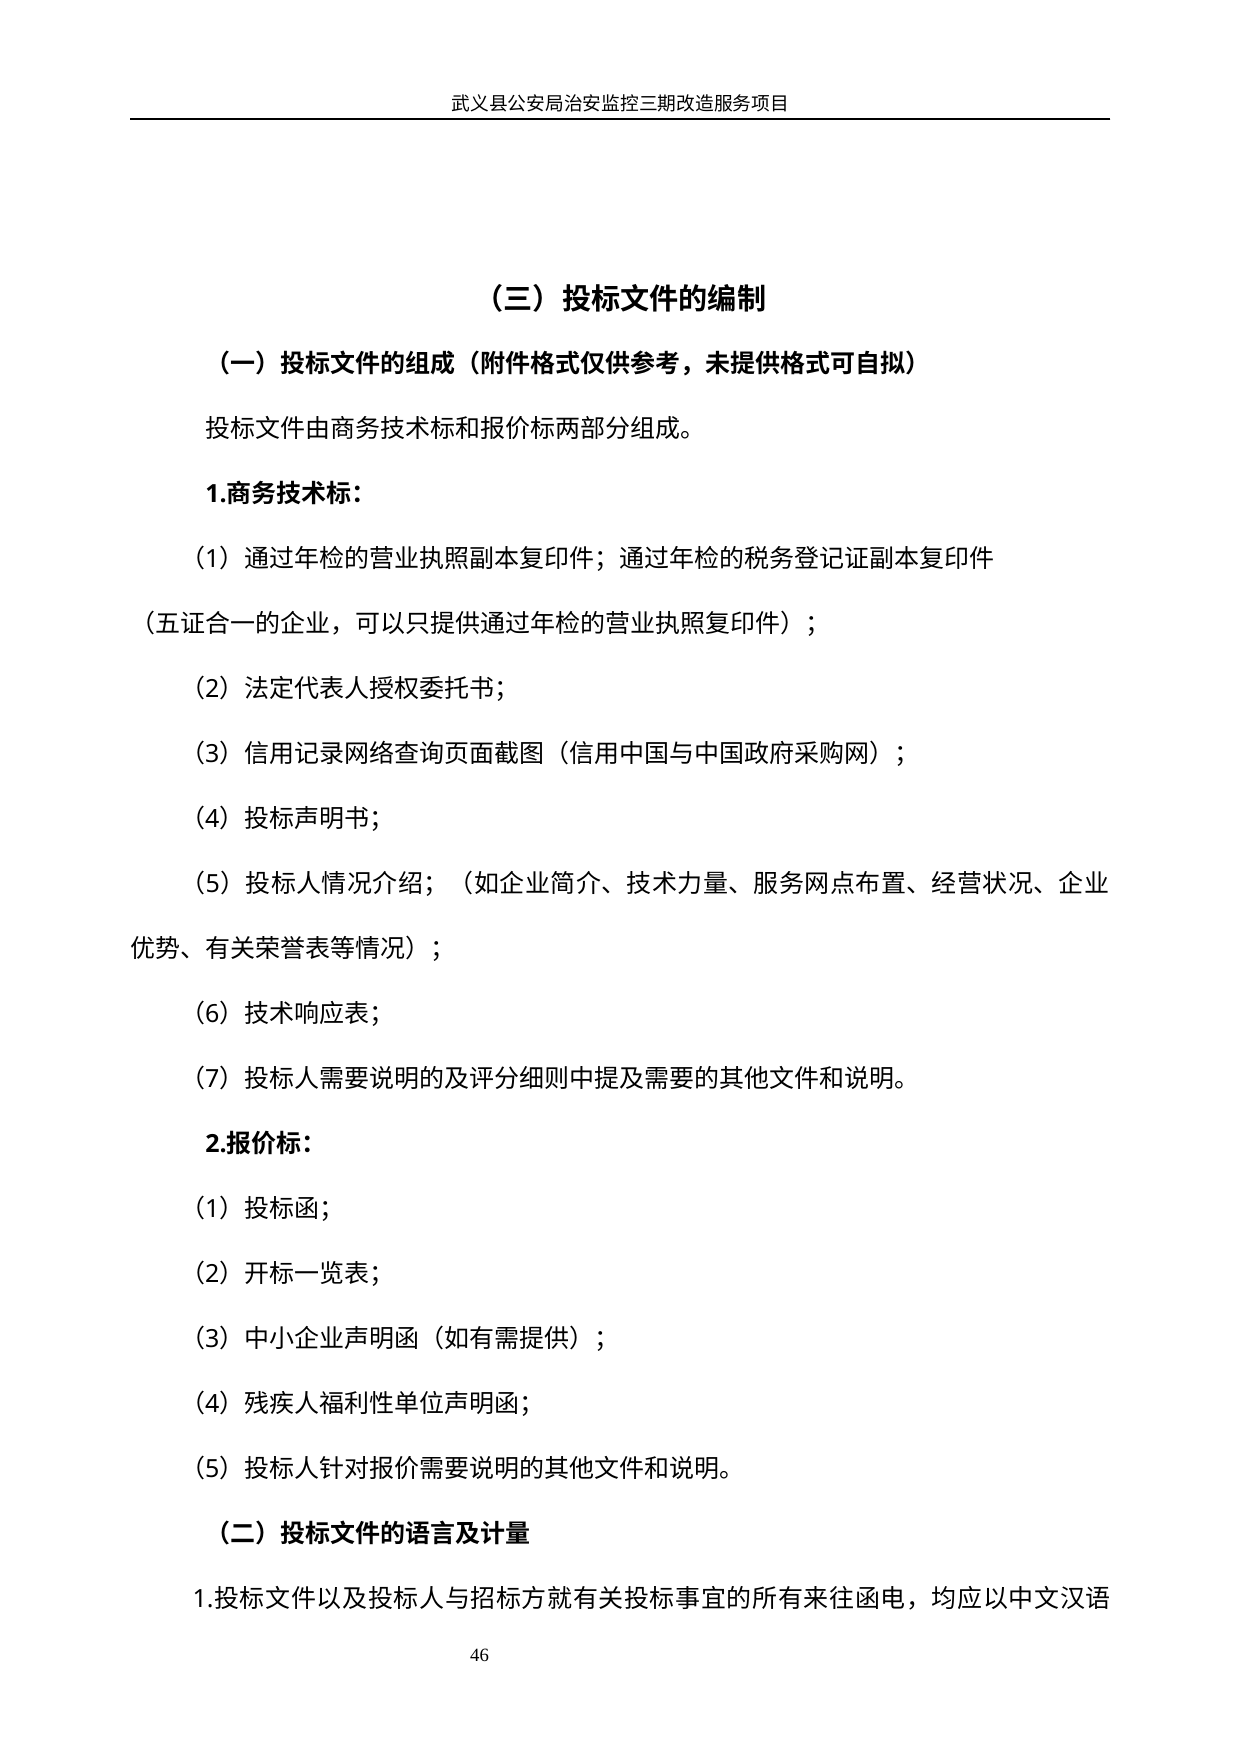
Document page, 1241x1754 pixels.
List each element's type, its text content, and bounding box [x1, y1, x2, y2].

text （5）投标人情况介绍；（如企业简介、技术力量、服务网点布置、经营状况、企业优势、有关荣誉表等情况）； [130, 849, 1110, 979]
text （3）信用记录网络查询页面截图（信用中国与中国政府采购网）； [130, 719, 1110, 784]
text （二）投标文件的语言及计量 [130, 1499, 1110, 1564]
text （三）投标文件的编制 [130, 264, 1110, 329]
text （6）技术响应表； [130, 979, 1110, 1044]
text 1.商务技术标： [130, 459, 1110, 524]
text 2.报价标： [130, 1109, 1110, 1174]
text （五证合一的企业，可以只提供通过年检的营业执照复印件）； [130, 589, 1110, 654]
text （5）投标人针对报价需要说明的其他文件和说明。 [130, 1434, 1110, 1499]
text （1）投标函； [130, 1174, 1110, 1239]
text （4）投标声明书； [130, 784, 1110, 849]
text （2）法定代表人授权委托书； [130, 654, 1110, 719]
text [130, 1564, 1110, 1629]
text 投标文件由商务技术标和报价标两部分组成。 [130, 394, 1110, 459]
text （3）中小企业声明函（如有需提供）； [130, 1304, 1110, 1369]
text （一）投标文件的组成（附件格式仅供参考，未提供格式可自拟） [130, 329, 1110, 394]
text （2）开标一览表； [130, 1239, 1110, 1304]
text （4）残疾人福利性单位声明函； [130, 1369, 1110, 1434]
text （7）投标人需要说明的及评分细则中提及需要的其他文件和说明。 [130, 1044, 1110, 1109]
text （1）通过年检的营业执照副本复印件；通过年检的税务登记证副本复印件 [130, 524, 1110, 589]
